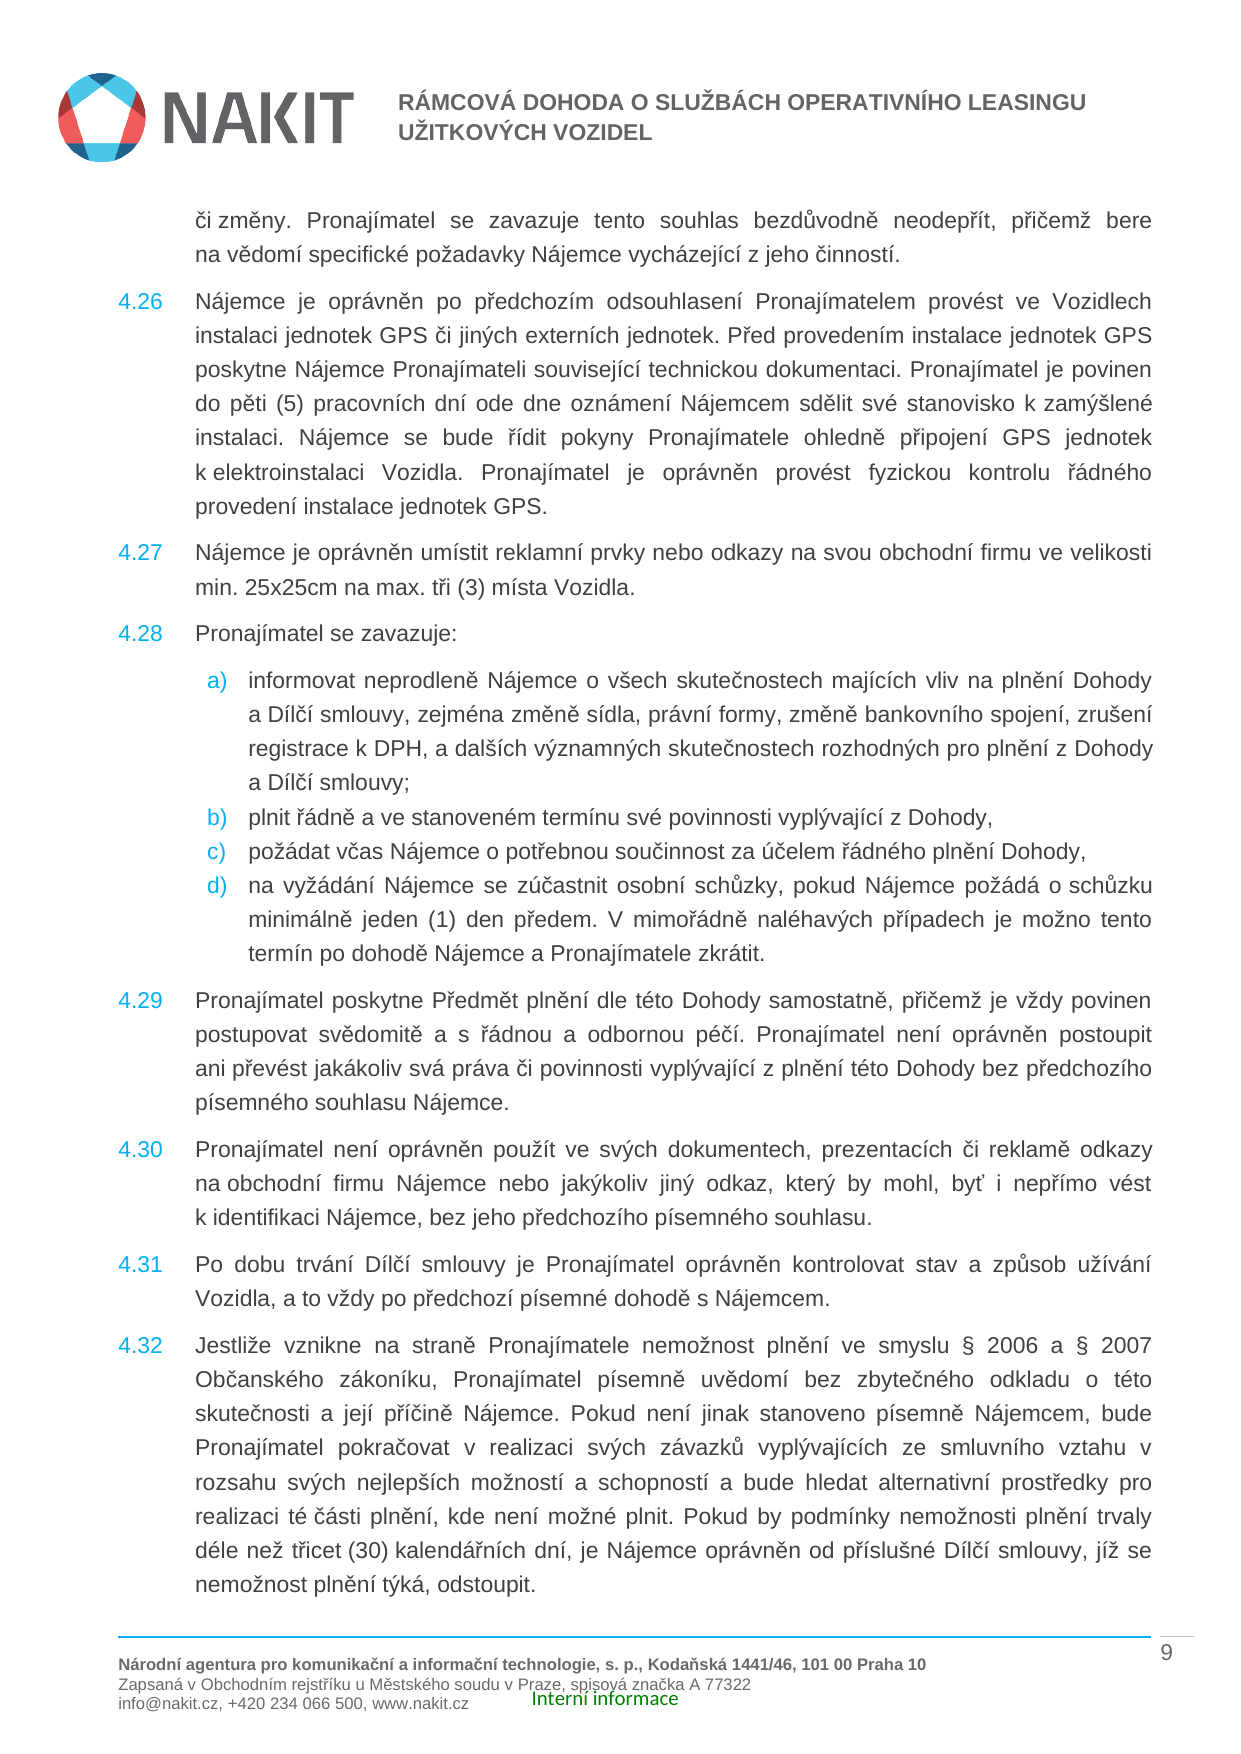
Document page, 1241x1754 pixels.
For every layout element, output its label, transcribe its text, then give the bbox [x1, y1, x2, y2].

list Pronajímatel poskytne Předmět plnění dle této Dohody samostatně, přičemž je vždy povinen postupovat svědomitě a s řádnou a odbornou péčí. Pronajímatel není oprávněn postoupit ani převést jakákoliv svá práva či povinnosti vyplývající z plnění této Dohody bez předchozího písemného souhlasu Nájemce. [118, 987, 1153, 1116]
list požádat včas Nájemce o potřebnou součinnost za účelem řádného plnění Dohody, [207, 838, 1153, 864]
list plnit řádně a ve stanoveném termínu své povinnosti vyplývající z Dohody, [207, 803, 1153, 830]
picture [58, 73, 354, 162]
list Pronajímatel se zavazuje: [118, 620, 1153, 646]
list informovat neprodleně Nájemce o všech skutečnostech majících vliv na plnění Dohody a Dílčí smlouvy, zejména změně sídla, právní formy, změně bankovního spojení, zrušení registrace k DPH, a dalších významných skutečnostech rozhodných pro plnění z Dohody a Dílčí smlouvy; [207, 667, 1153, 796]
list Pronajímatel není oprávněn použít ve svých dokumentech, prezentacích či reklamě odkazy na obchodní firmu Nájemce nebo jakýkoliv jiný odkaz, který by mohl, byť i nepřímo vést k identifikaci Nájemce, bez jeho předchozího písemného souhlasu. [118, 1136, 1153, 1231]
list Nájemce je oprávněn po předchozím odsouhlasení Pronajímatelem provést ve Vozidlech instalaci jednotek GPS či jiných externích jednotek. Před provedením instalace jednotek GPS poskytne Nájemce Pronajímateli související technickou dokumentaci. Pronajímatel je povinen do pěti (5) pracovních dní ode dne oznámení Nájemcem sdělit své stanovisko k zamýšlené instalaci. Nájemce se bude řídit pokyny Pronajímatele ohledně připojení GPS jednotek k elektroinstalaci Vozidla. Pronajímatel je oprávněn provést fyzickou kontrolu řádného provedení instalace jednotek GPS. [118, 288, 1153, 519]
list Nájemce je oprávněn umístit reklamní prvky nebo odkazy na svou obchodní firmu ve velikosti min. 25x25cm na max. tři (3) místa Vozidla. [118, 539, 1153, 600]
list Jestliže vznikne na straně Pronajímatele nemožnost plnění ve smyslu § 2006 a § 2007 Občanského zákoníku, Pronajímatel písemně uvědomí bez zbytečného odkladu o této skutečnosti a její příčině Nájemce. Pokud není jinak stanoveno písemně Nájemcem, bude Pronajímatel pokračovat v realizaci svých závazků vyplývajících ze smluvního vztahu v rozsahu svých nejlepších možností a schopností a bude hledat alternativní prostředky pro realizaci té části plnění, kde není možné plnit. Pokud by podmínky nemožnosti plnění trvaly déle než třicet (30) kalendářních dní, je Nájemce oprávněn od příslušné Dílčí smlouvy, jíž se nemožnost plnění týká, odstoupit. [118, 1332, 1153, 1597]
list na vyžádání Nájemce se zúčastnit osobní schůzky, pokud Nájemce požádá o schůzku minimálně jeden (1) den předem. V mimořádně naléhavých případech je možno tento termín po dohodě Nájemce a Pronajímatele zkrátit. [207, 872, 1153, 966]
list Po dobu trvání Dílčí smlouvy je Pronajímatel oprávněn kontrolovat stav a způsob užívání Vozidla, a to vždy po předchozí písemné dohodě s Nájemcem. [118, 1251, 1153, 1311]
